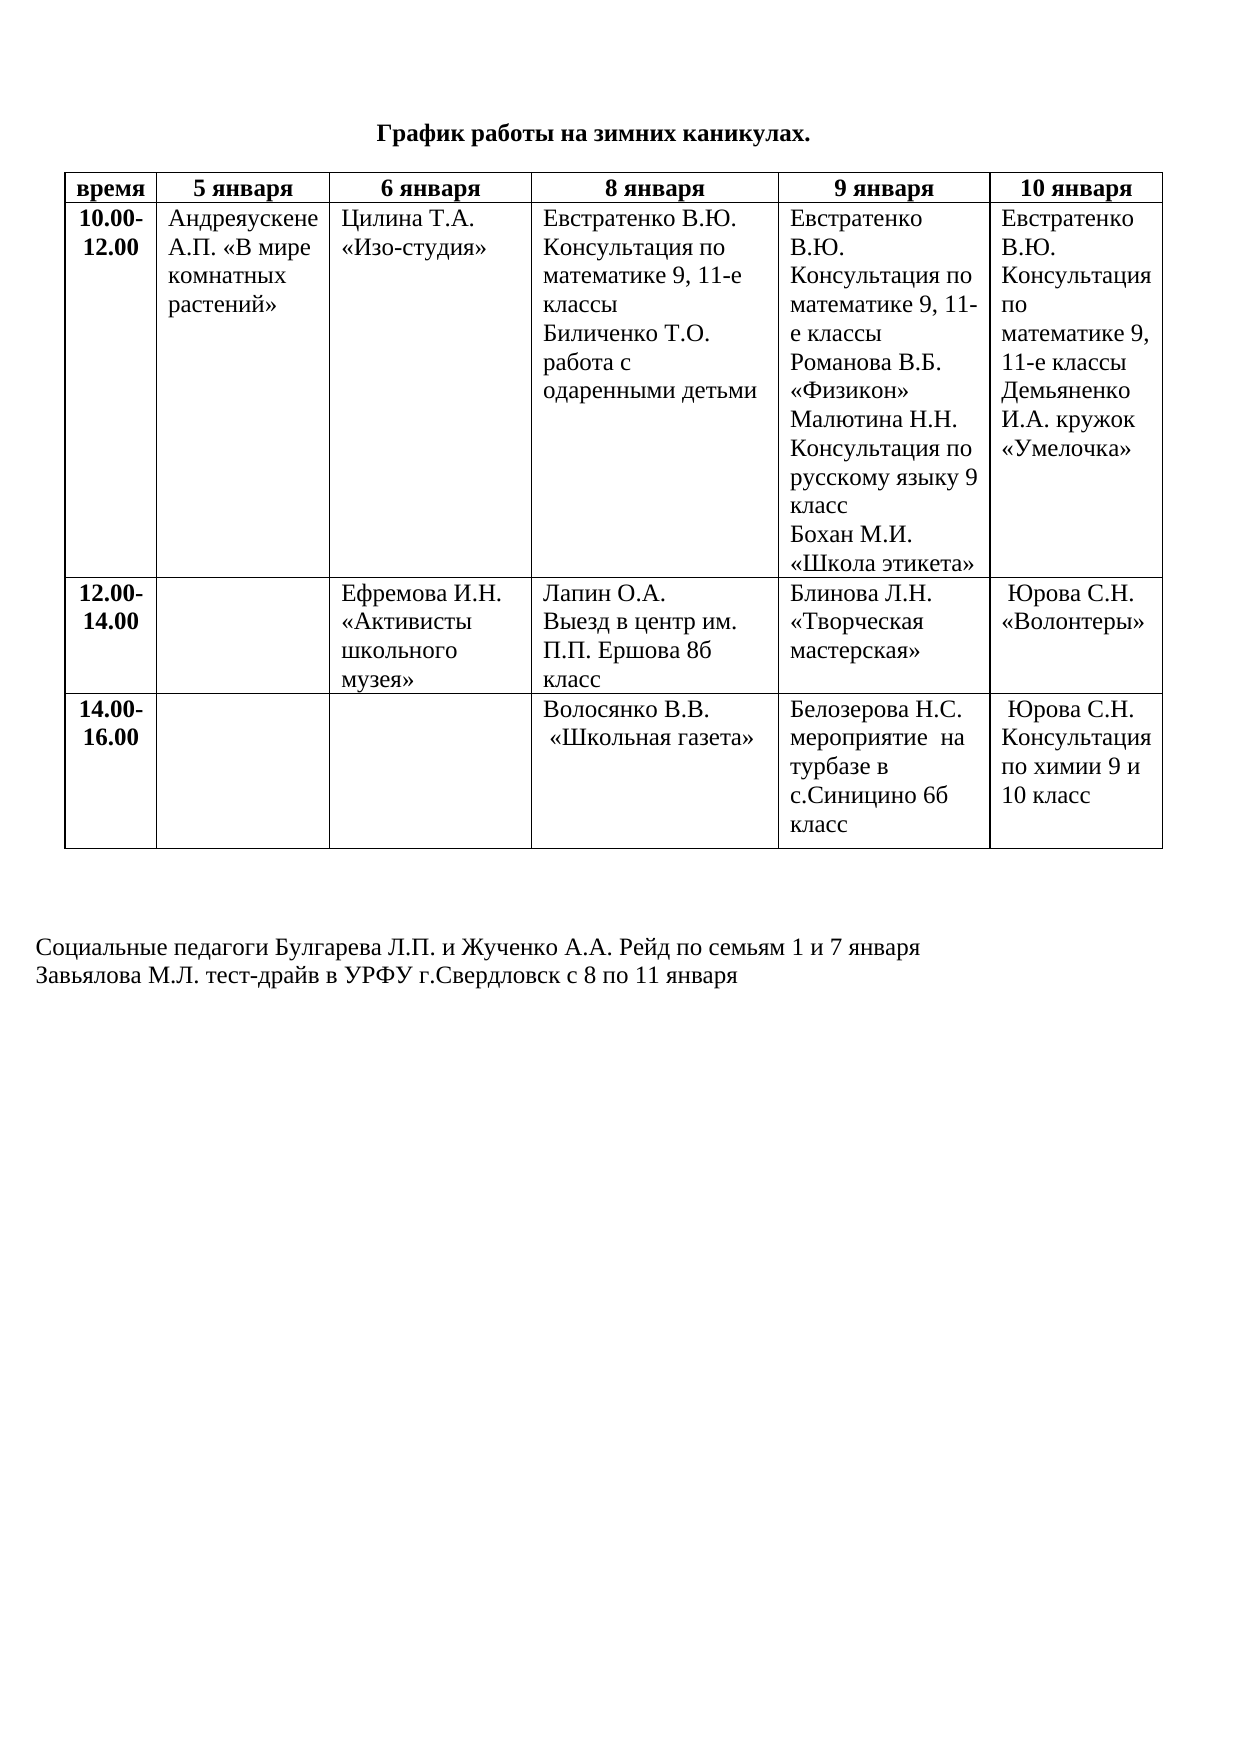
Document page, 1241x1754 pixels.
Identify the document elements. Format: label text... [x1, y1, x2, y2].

table_header 5 января [157, 173, 329, 202]
table_cell Волосянко В.В. «Школьная газета» [532, 694, 778, 848]
table_cell [330, 694, 531, 848]
table_cell 10.00-12.00 [66, 203, 156, 577]
table_cell Юрова С.Н. «Волонтеры» [991, 578, 1162, 693]
text График работы на зимних каникулах. [35, 118, 1152, 147]
table_cell Белозерова Н.С. мероприятие на турбазе в с.Синицино 6б класс [779, 694, 989, 848]
table_cell Цилина Т.А. «Изо-студия» [330, 203, 531, 577]
text Завьялова М.Л. тест-драйв в УРФУ г.Свердловск с 8 по 11 января [35, 961, 1152, 989]
text Социальные педагоги Булгарева Л.П. и Жученко А.А. Рейд по семьям 1 и 7 января [35, 932, 1152, 961]
table_cell Ефремова И.Н. «Активисты школьного музея» [330, 578, 531, 693]
table_header 9 января [779, 173, 989, 202]
table_cell Лапин О.А. Выезд в центр им. П.П. Ершова 8б класс [532, 578, 778, 693]
table_cell Евстратенко В.Ю. Консультация по математике 9, 11-е классы Демьяненко И.А. кружок «Умелочка» [991, 203, 1162, 577]
table_cell [157, 578, 329, 693]
table_cell 14.00-16.00 [66, 694, 156, 848]
table_header 10 января [991, 173, 1162, 202]
table_header 8 января [532, 173, 778, 202]
table_cell Евстратенко В.Ю. Консультация по математике 9, 11-е классы Романова В.Б. «Физикон» Малютина Н.Н. Консультация по русскому языку 9 класс Бохан М.И. «Школа этикета» [779, 203, 989, 577]
table_cell [157, 694, 329, 848]
table_cell Андреяускене А.П. «В мире комнатных растений» [157, 203, 329, 577]
table_cell 12.00-14.00 [66, 578, 156, 693]
table_header 6 января [330, 173, 531, 202]
table_header время [66, 173, 156, 202]
table_cell Юрова С.Н. Консультация по химии 9 и 10 класс [991, 694, 1162, 848]
table_cell Евстратенко В.Ю. Консультация по математике 9, 11-е классы Биличенко Т.О. работа с одаренными детьми [532, 203, 778, 577]
table_cell Блинова Л.Н. «Творческая мастерская» [779, 578, 989, 693]
